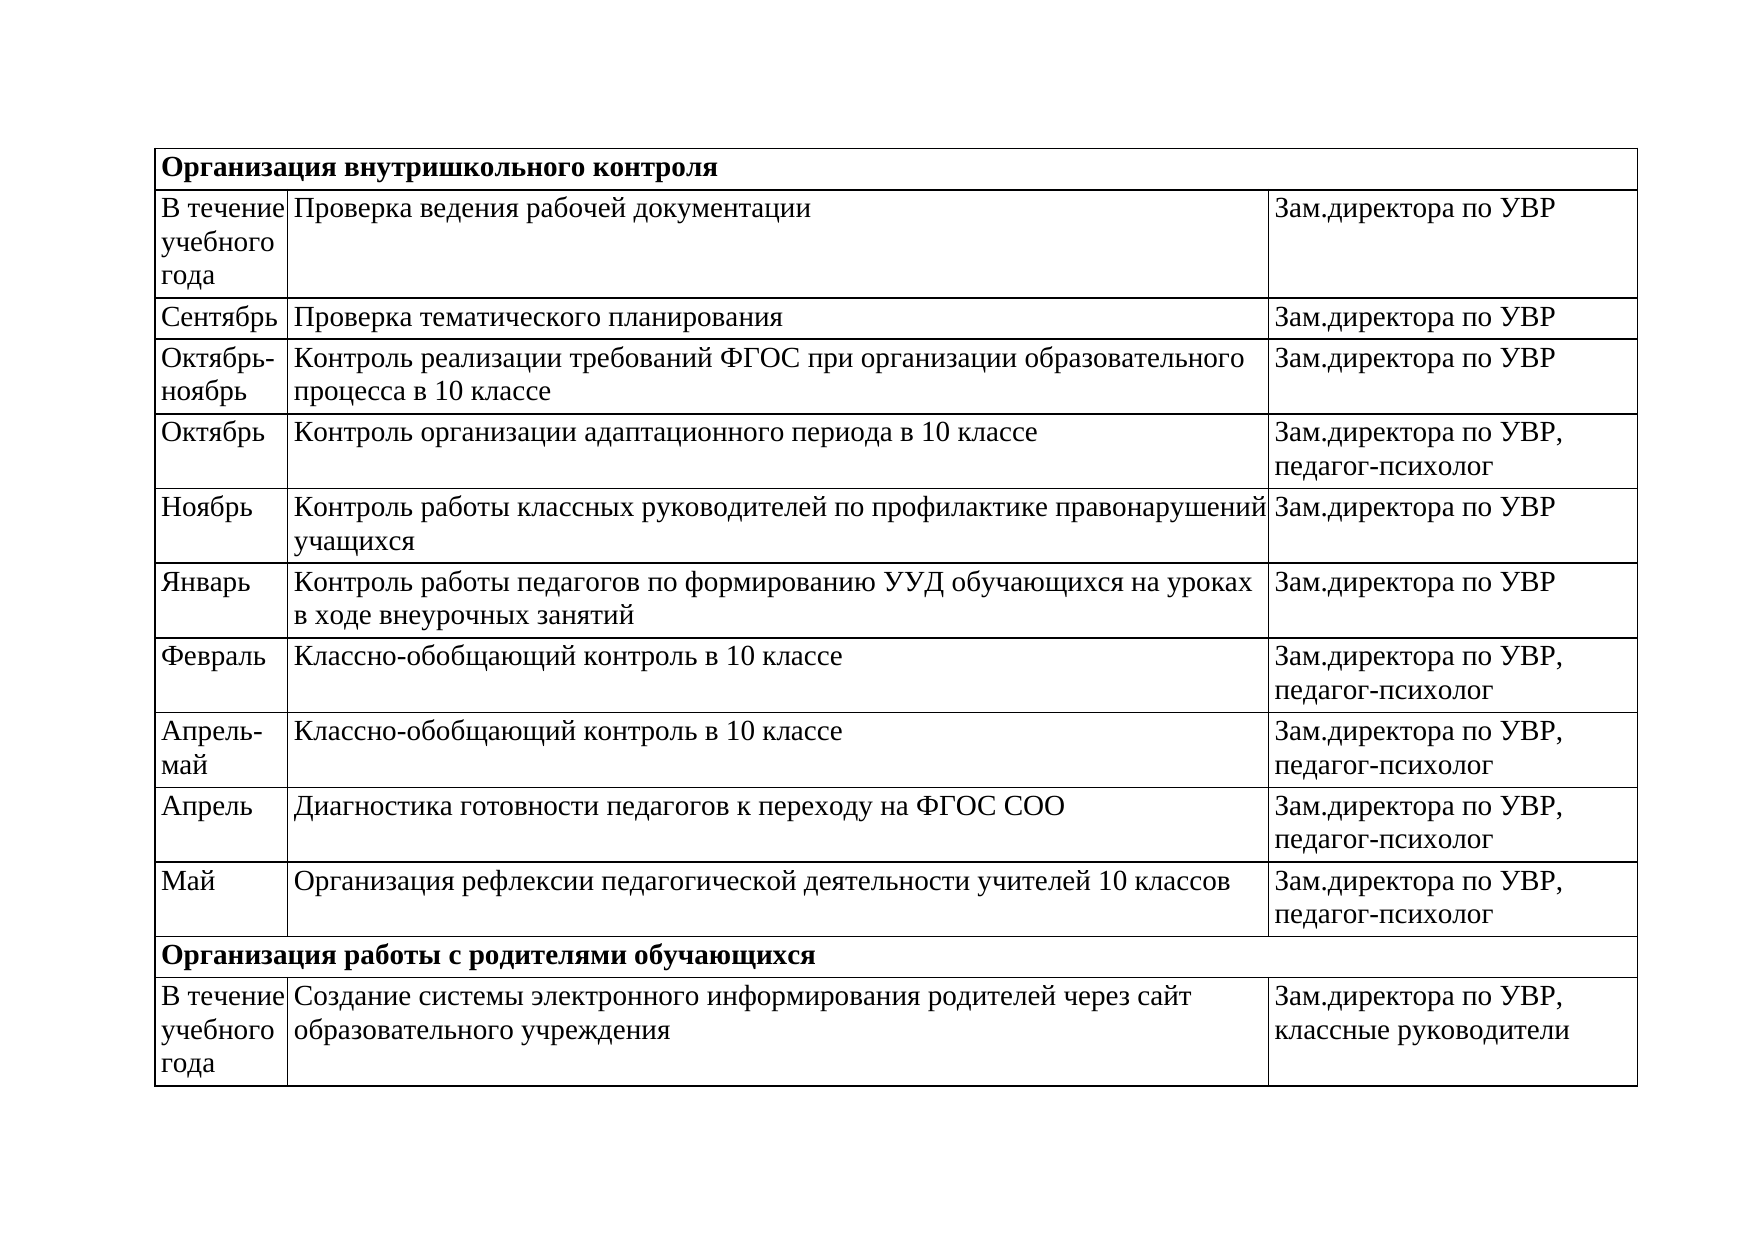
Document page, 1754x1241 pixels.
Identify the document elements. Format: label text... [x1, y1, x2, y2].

table_cell Зам.директора по УВР [1269, 340, 1637, 413]
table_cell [156, 978, 287, 1085]
table_cell Январь [156, 564, 287, 637]
table_cell Зам.директора по УВР [1269, 489, 1637, 562]
table_cell Зам.директора по УВР, педагог-психолог [1269, 788, 1637, 861]
table_cell Май [156, 863, 287, 936]
table_cell Контроль работы педагогов по формированию УУД обучающихся на уроках в ходе внеурочных занятий [288, 564, 1268, 637]
table_cell Зам.директора по УВР [1269, 191, 1637, 297]
table_cell Зам.директора по УВР, классные руководители [1269, 978, 1637, 1085]
table_cell Апрель [156, 788, 287, 861]
table_cell Сентябрь [156, 299, 287, 338]
table_cell Создание системы электронного информирования родителей через сайт образовательного учреждения [288, 978, 1268, 1085]
table_cell Зам.директора по УВР [1269, 564, 1637, 637]
table_cell Зам.директора по УВР [1269, 299, 1637, 338]
table_cell Проверка ведения рабочей документации [288, 191, 1268, 297]
table_cell Октябрь-ноябрь [156, 340, 287, 413]
table_cell Диагностика готовности педагогов к переходу на ФГОС СОО [288, 788, 1268, 861]
table_cell Контроль реализации требований ФГОС при организации образовательного процесса в 10 классе [288, 340, 1268, 413]
table_cell Проверка тематического планирования [288, 299, 1268, 338]
table_cell Контроль работы классных руководителей по профилактике правонарушений учащихся [288, 489, 1268, 562]
table_cell Октябрь [156, 415, 287, 488]
table_cell Зам.директора по УВР, педагог-психолог [1269, 415, 1637, 488]
table_cell В течение учебного года [156, 191, 287, 297]
table_cell Зам.директора по УВР, педагог-психолог [1269, 713, 1637, 786]
table_cell Организация внутришкольного контроля [156, 149, 1637, 189]
table_cell Апрель-май [156, 713, 287, 786]
table_cell Ноябрь [156, 489, 287, 562]
table_cell Зам.директора по УВР, педагог-психолог [1269, 863, 1637, 936]
table_cell Классно-обобщающий контроль в 10 классе [288, 639, 1268, 712]
table_cell Зам.директора по УВР, педагог-психолог [1269, 639, 1637, 712]
table_cell Контроль организации адаптационного периода в 10 классе [288, 415, 1268, 488]
table_cell Организация работы с родителями обучающихся [156, 937, 1637, 977]
table_cell Февраль [156, 639, 287, 712]
table_cell Классно-обобщающий контроль в 10 классе [288, 713, 1268, 786]
table_cell Организация рефлексии педагогической деятельности учителей 10 классов [288, 863, 1268, 936]
